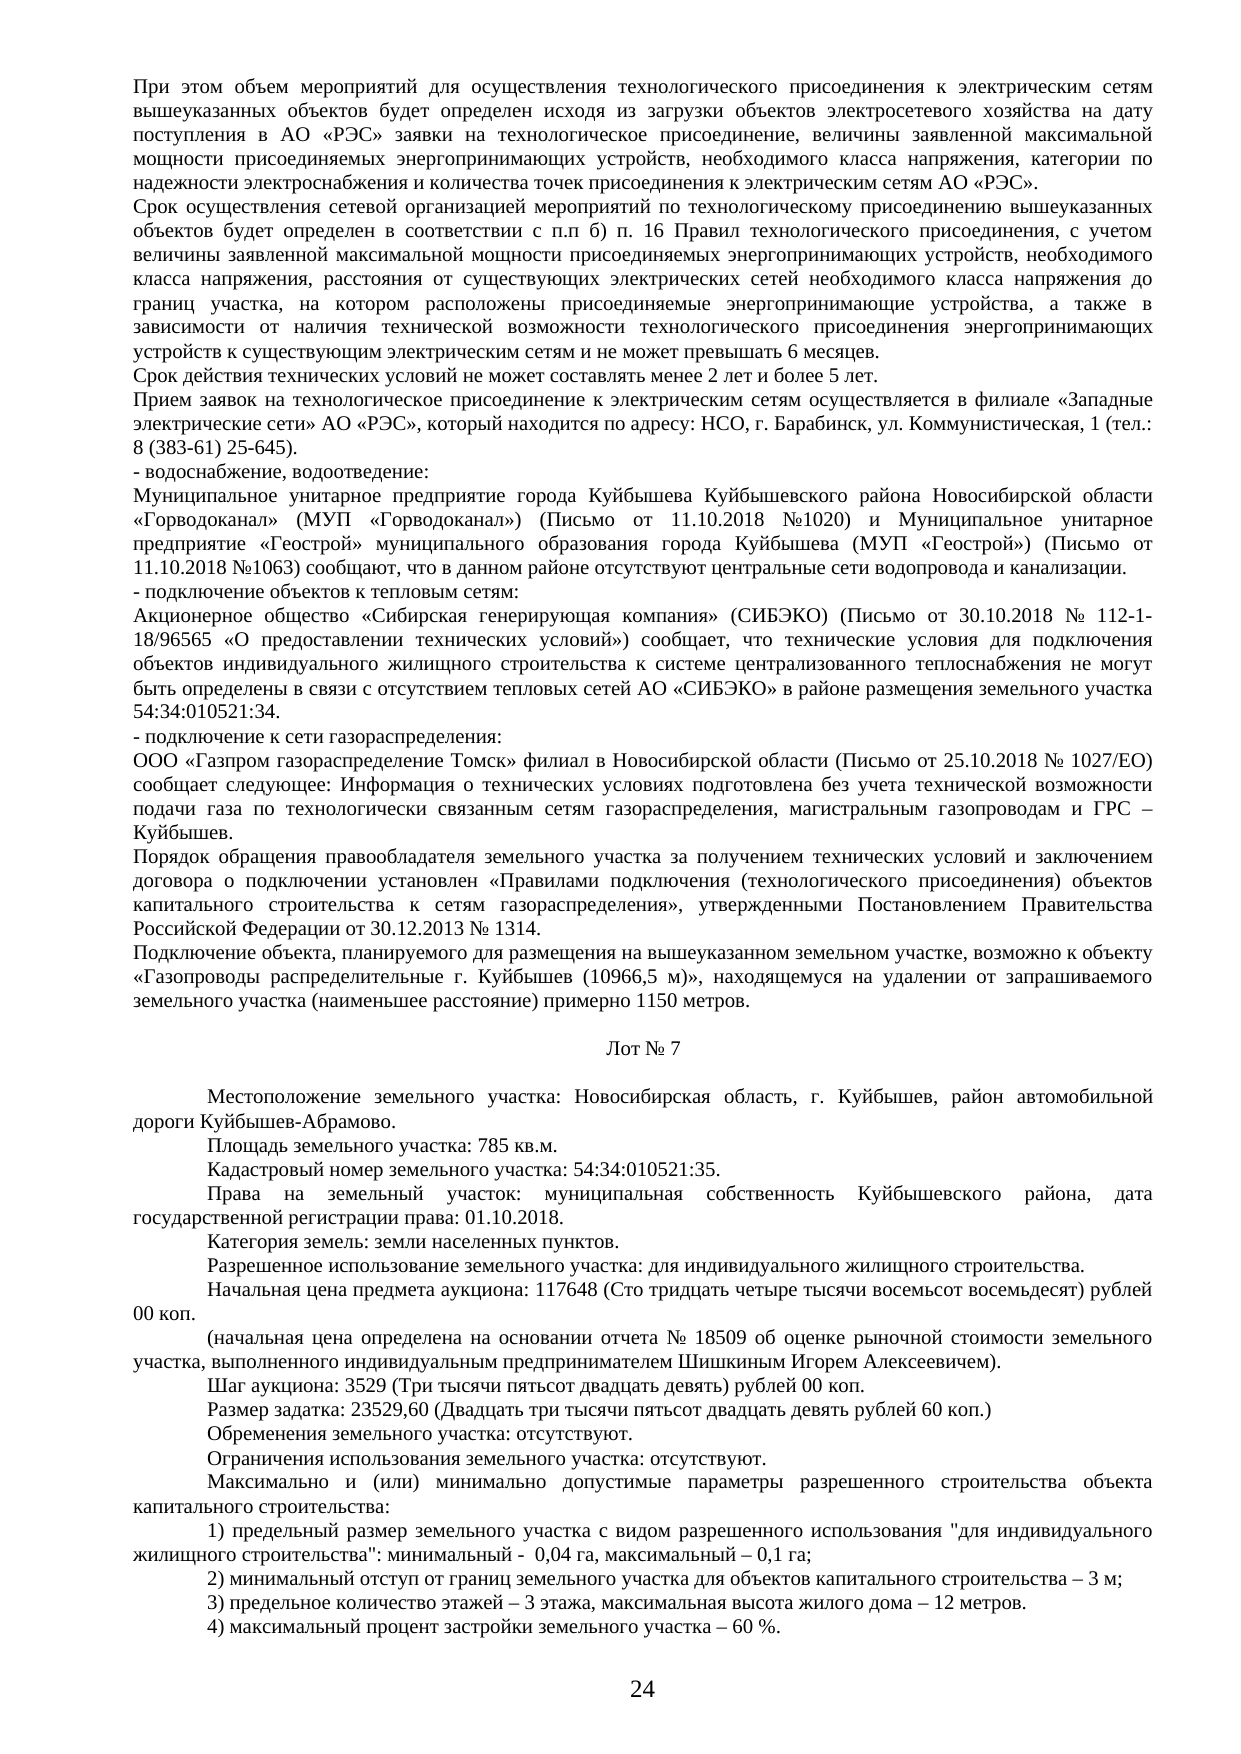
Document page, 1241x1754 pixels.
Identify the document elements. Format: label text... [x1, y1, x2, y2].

text Максимально и (или) минимально допустимые параметры разрешенного строительства объекта капитального строительства: [133, 1469, 1154, 1518]
text - водоснабжение, водоотведение: [133, 459, 1154, 483]
text При этом объем мероприятий для осуществления технологического присоединения к электрическим сетям вышеуказанных объектов будет определен исходя из загрузки объектов электросетевого хозяйства на дату поступления в АО «РЭС» заявки на технологическое присоединение, величины заявленной максимальной мощности присоединяемых энергопринимающих устройств, необходимого класса напряжения, категории по надежности электроснабжения и количества точек присоединения к электрическим сетям АО «РЭС». [133, 74, 1154, 194]
text 1) предельный размер земельного участка с видом разрешенного использования "для индивидуального жилищного строительства": минимальный - 0,04 га, максимальный – 0,1 га; [133, 1518, 1154, 1566]
text Подключение объекта, планируемого для размещения на вышеуказанном земельном участке, возможно к объекту «Газопроводы распределительные г. Куйбышев (10966,5 м)», находящемуся на удалении от запрашиваемого земельного участка (наименьшее расстояние) примерно 1150 метров. [133, 940, 1154, 1012]
text Прием заявок на технологическое присоединение к электрическим сетям осуществляется в филиале «Западные электрические сети» АО «РЭС», который находится по адресу: НСО, г. Барабинск, ул. Коммунистическая, 1 (тел.: 8 (383-61) 25-645). [133, 387, 1154, 459]
text Размер задатка: 23529,60 (Двадцать три тысячи пятьсот двадцать девять рублей 60 коп.) [133, 1397, 1154, 1421]
text Площадь земельного участка: 785 кв.м. [133, 1133, 1154, 1157]
text - подключение объектов к тепловым сетям: [133, 579, 1154, 603]
text - подключение к сети газораспределения: [133, 723, 1154, 748]
text Порядок обращения правообладателя земельного участка за получением технических условий и заключением договора о подключении установлен «Правилами подключения (технологического присоединения) объектов капитального строительства к сетям газораспределения», утвержденными Постановлением Правительства Российской Федерации от 30.12.2013 № 1314. [133, 844, 1154, 940]
text Права на земельный участок: муниципальная собственность Куйбышевского района, дата государственной регистрации права: 01.10.2018. [133, 1181, 1154, 1229]
text Лот № 7 [133, 1036, 1154, 1060]
text Кадастровый номер земельного участка: 54:34:010521:35. [133, 1157, 1154, 1181]
text Ограничения использования земельного участка: отсутствуют. [133, 1445, 1154, 1469]
text Шаг аукциона: 3529 (Три тысячи пятьсот двадцать девять) рублей 00 коп. [133, 1373, 1154, 1397]
text Категория земель: земли населенных пунктов. [133, 1229, 1154, 1253]
text Муниципальное унитарное предприятие города Куйбышева Куйбышевского района Новосибирской области «Горводоканал» (МУП «Горводоканал») (Письмо от 11.10.2018 №1020) и Муниципальное унитарное предприятие «Геострой» муниципального образования города Куйбышева (МУП «Геострой») (Письмо от 11.10.2018 №1063) сообщают, что в данном районе отсутствуют центральные сети водопровода и канализации. [133, 483, 1154, 579]
text 4) максимальный процент застройки земельного участка – 60 %. [133, 1614, 1154, 1638]
text Местоположение земельного участка: Новосибирская область, г. Куйбышев, район автомобильной дороги Куйбышев-Абрамово. [133, 1084, 1154, 1133]
text ООО «Газпром газораспределение Томск» филиал в Новосибирской области (Письмо от 25.10.2018 № 1027/ЕО) сообщает следующее: Информация о технических условиях подготовлена без учета технической возможности подачи газа по технологически связанным сетям газораспределения, магистральным газопроводам и ГРС – Куйбышев. [133, 748, 1154, 844]
text Акционерное общество «Сибирская генерирующая компания» (СИБЭКО) (Письмо от 30.10.2018 № 112-1-18/96565 «О предоставлении технических условий») сообщает, что технические условия для подключения объектов индивидуального жилищного строительства к системе централизованного теплоснабжения не могут быть определены в связи с отсутствием тепловых сетей АО «СИБЭКО» в районе размещения земельного участка 54:34:010521:34. [133, 603, 1154, 723]
text Срок действия технических условий не может составлять менее 2 лет и более 5 лет. [133, 363, 1154, 387]
text 3) предельное количество этажей – 3 этажа, максимальная высота жилого дома – 12 метров. [133, 1590, 1154, 1614]
text Начальная цена предмета аукциона: 117648 (Сто тридцать четыре тысячи восемьсот восемьдесят) рублей 00 коп. [133, 1277, 1154, 1325]
text Разрешенное использование земельного участка: для индивидуального жилищного строительства. [133, 1253, 1154, 1277]
text 2) минимальный отступ от границ земельного участка для объектов капитального строительства – 3 м; [133, 1566, 1154, 1590]
text Обременения земельного участка: отсутствуют. [133, 1421, 1154, 1445]
text Срок осуществления сетевой организацией мероприятий по технологическому присоединению вышеуказанных объектов будет определен в соответствии с п.п б) п. 16 Правил технологического присоединения, с учетом величины заявленной максимальной мощности присоединяемых энергопринимающих устройств, необходимого класса напряжения, расстояния от существующих электрических сетей необходимого класса напряжения до границ участка, на котором расположены присоединяемые энергопринимающие устройства, а также в зависимости от наличия технической возможности технологического присоединения энергопринимающих устройств к существующим электрическим сетям и не может превышать 6 месяцев. [133, 194, 1154, 363]
text (начальная цена определена на основании отчета № 18509 об оценке рыночной стоимости земельного участка, выполненного индивидуальным предпринимателем Шишкиным Игорем Алексеевичем). [133, 1325, 1154, 1373]
